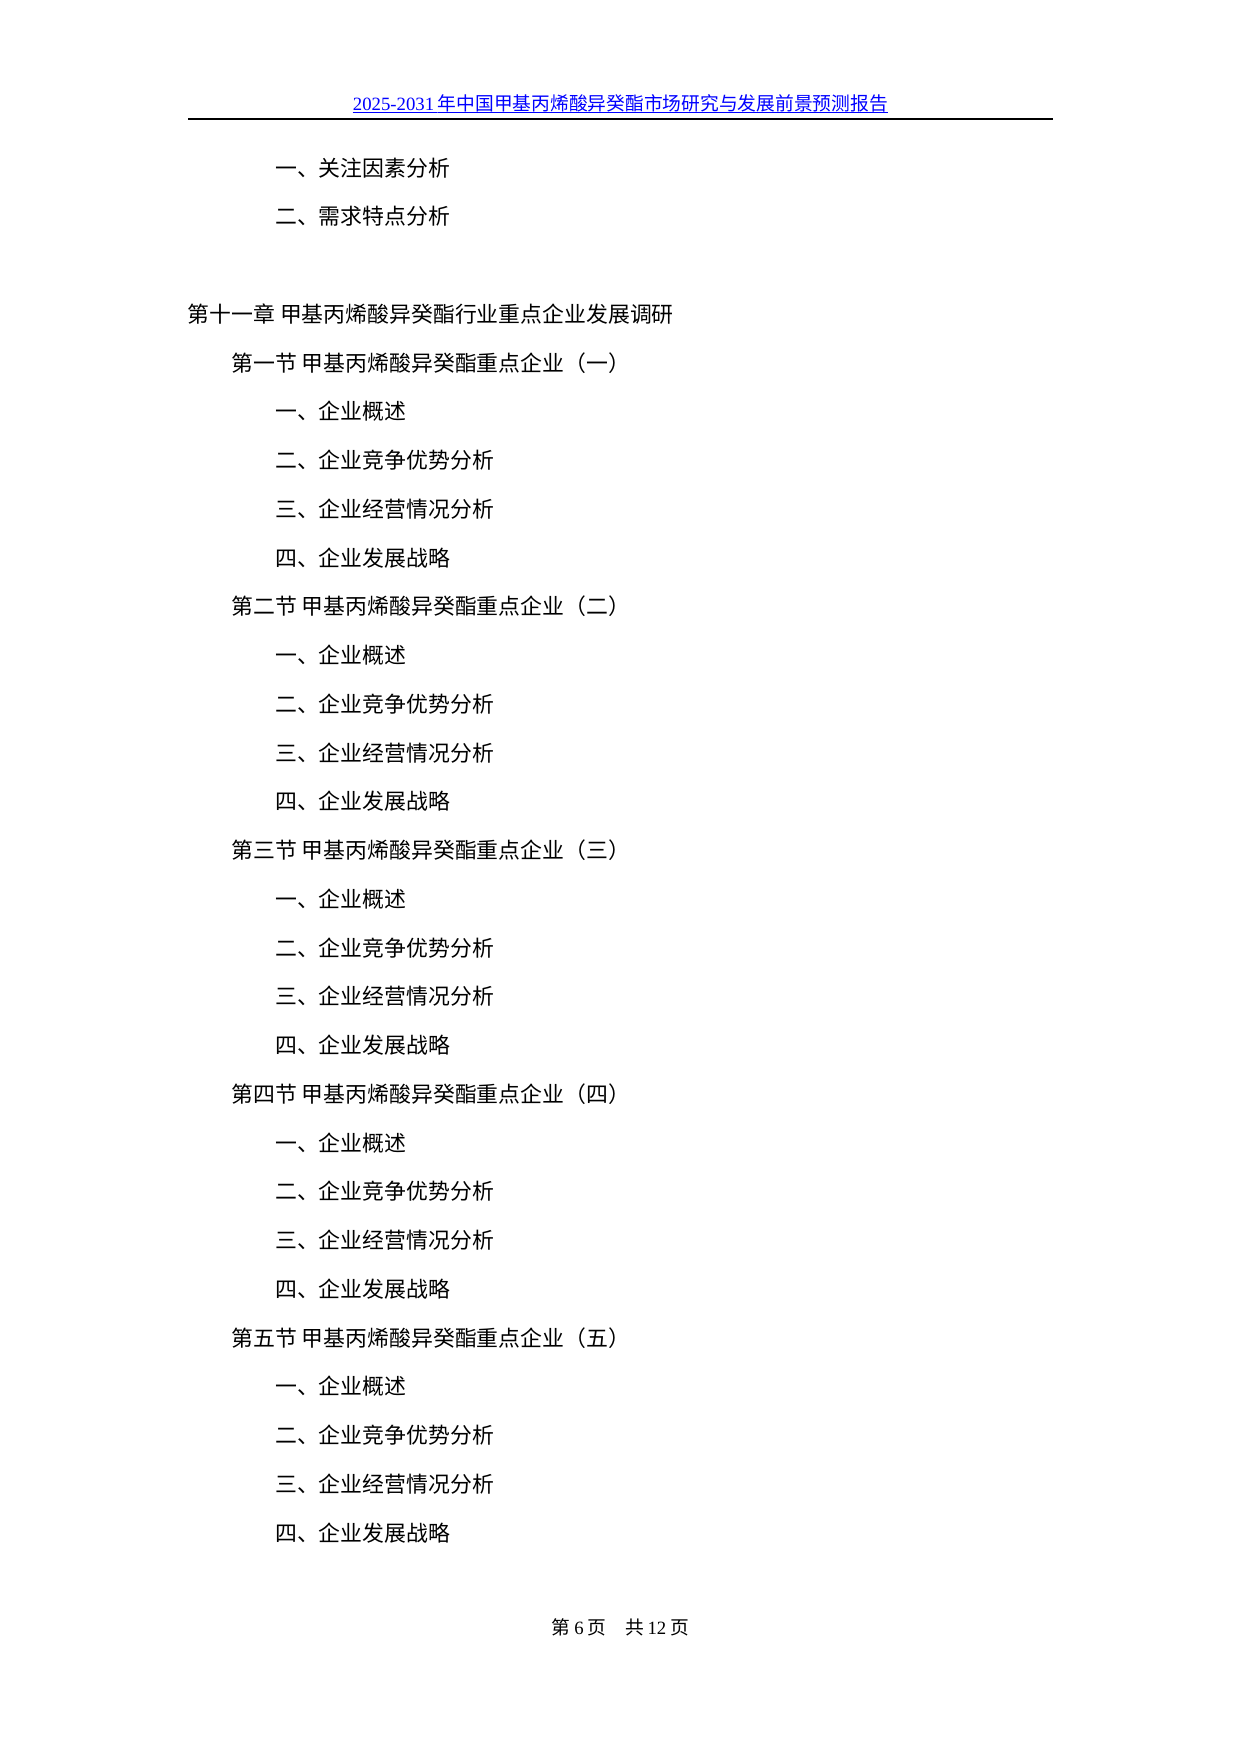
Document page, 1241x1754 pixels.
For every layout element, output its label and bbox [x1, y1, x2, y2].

text [187, 150, 1053, 1548]
